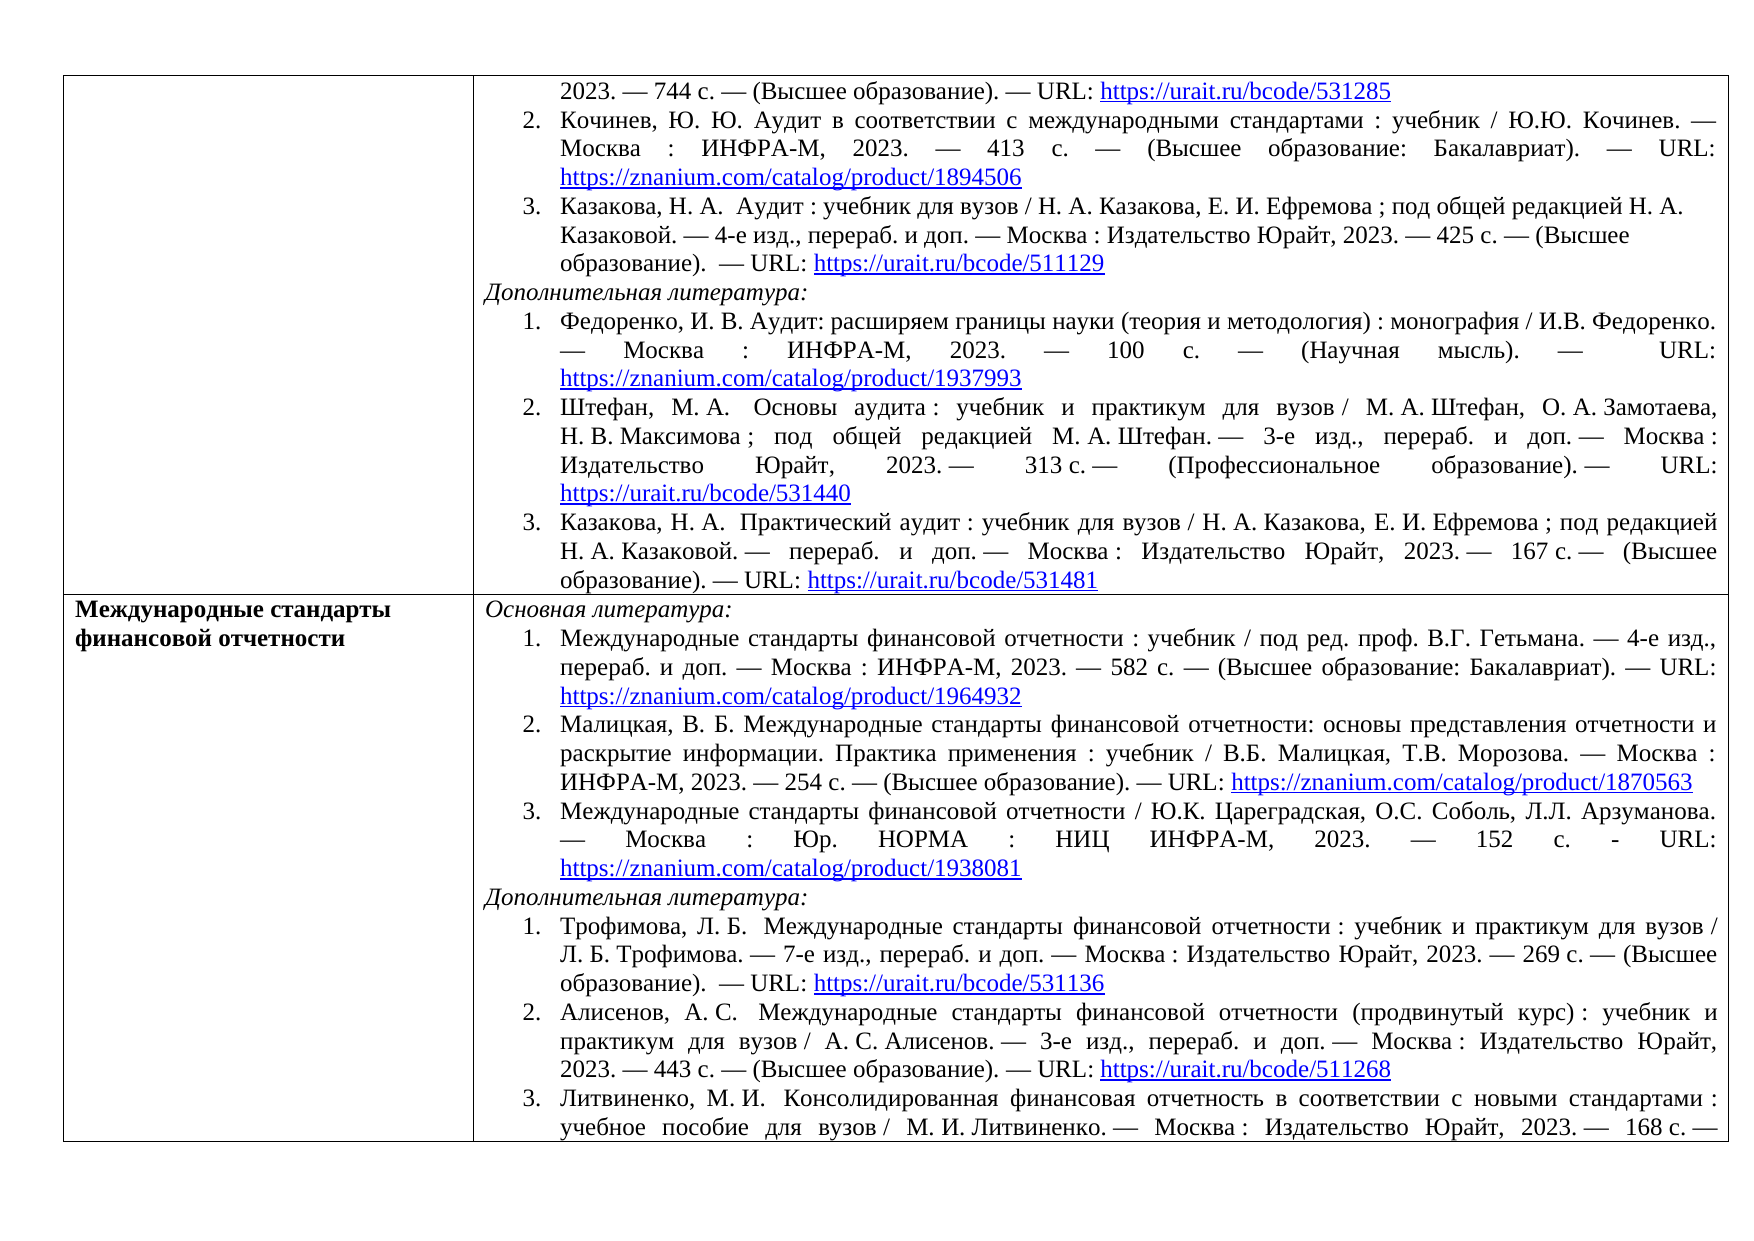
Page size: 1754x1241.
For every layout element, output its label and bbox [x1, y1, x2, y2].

table_cell [64, 595, 473, 1141]
table_cell [64, 76, 473, 593]
table_cell [474, 76, 1728, 593]
table_cell [474, 595, 1728, 1141]
